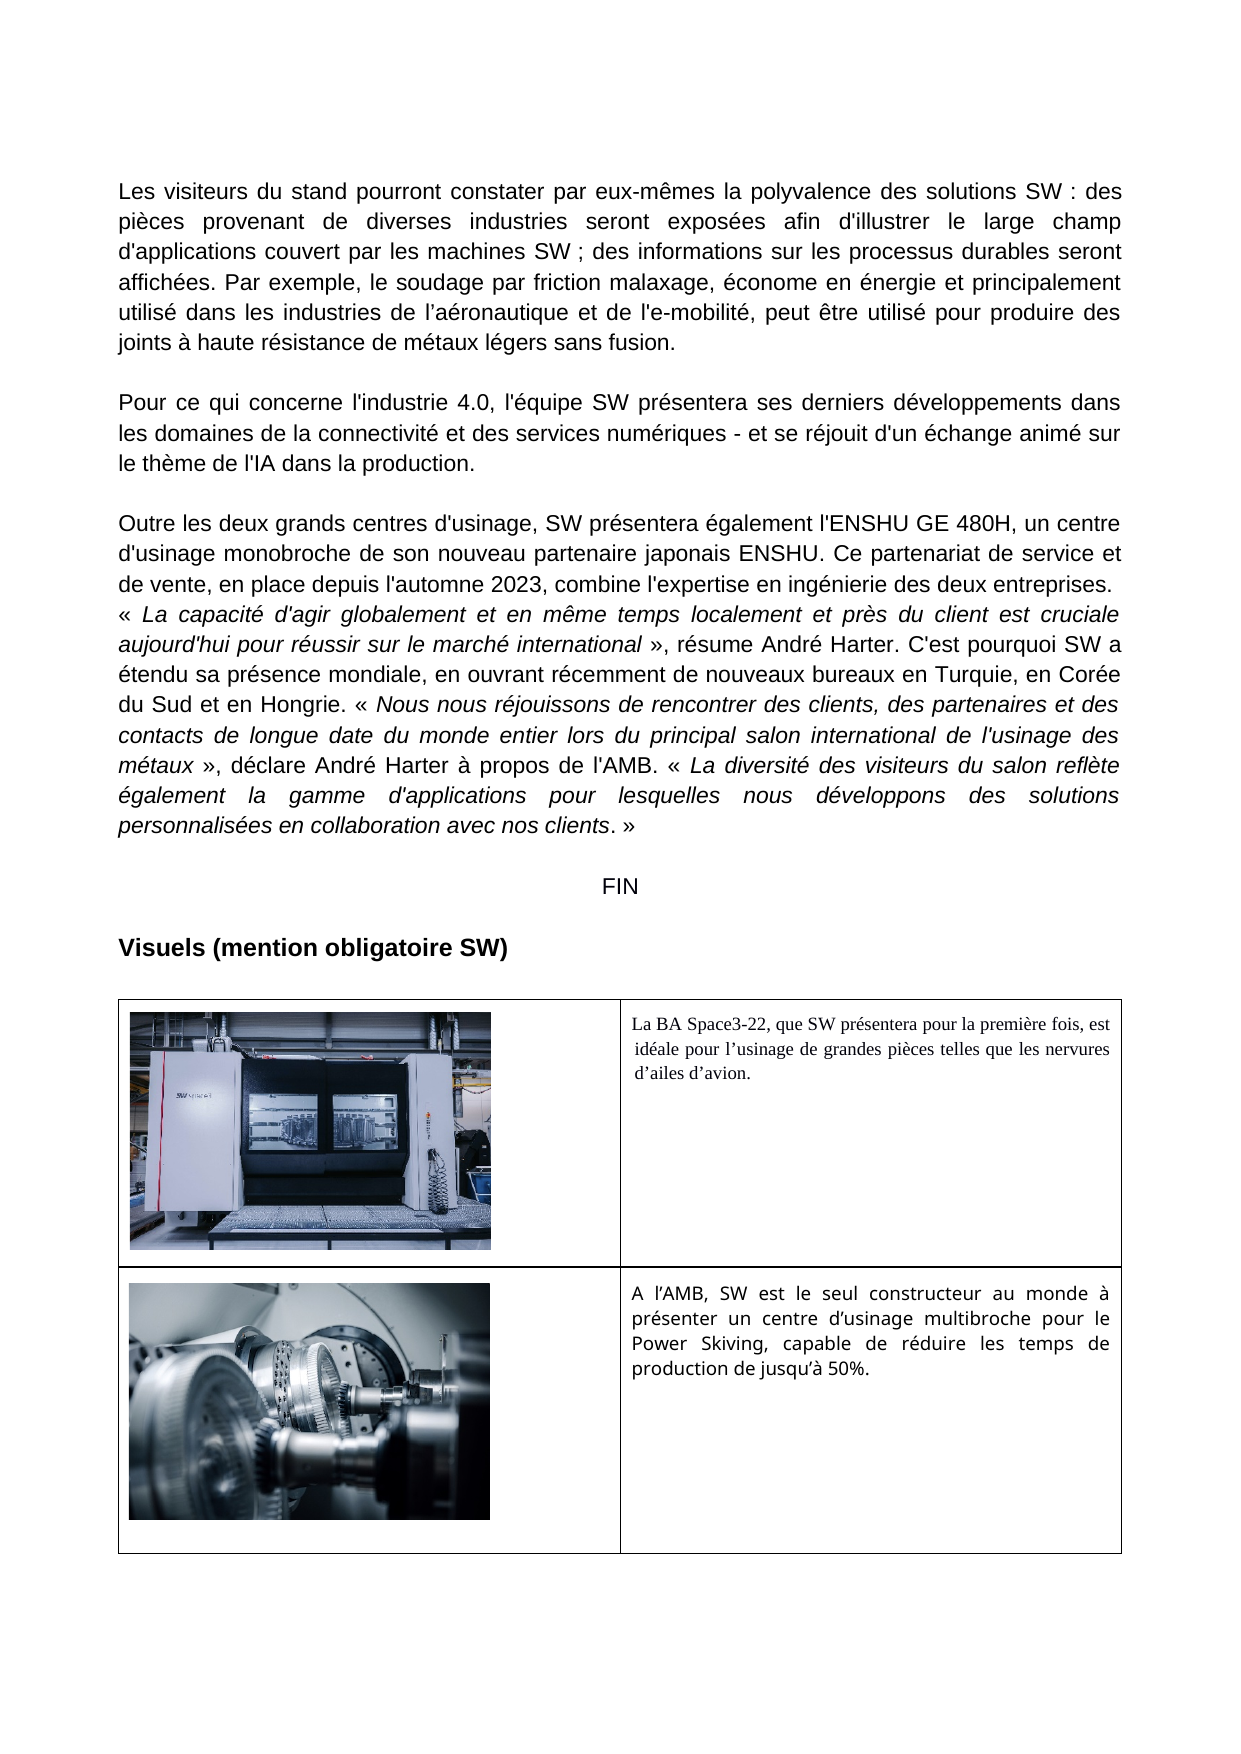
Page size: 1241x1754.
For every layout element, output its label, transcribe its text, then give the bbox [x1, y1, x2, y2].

text FIN [118, 873, 1122, 899]
table_header La BA Space3-22, que SW présentera pour la première fois, est idéale pour l’usinage de grandes pièces telles que les nervures d’ailes d’avion. [621, 1000, 1121, 1266]
text Les visiteurs du stand pourront constater par eux-mêmes la polyvalence des solutions SW : des pièces provenant de diverses industries seront exposées afin d'illustrer le large champ d'applications couvert par les machines SW ; des informations sur les processus durables seront affichées. Par exemple, le soudage par friction malaxage, économe en énergie et principalement utilisé dans les industries de l’aéronautique et de l'e-mobilité, peut être utilisé pour produire des joints à haute résistance de métaux légers sans fusion. [118, 178, 1122, 355]
table_cell A l’AMB, SW est le seul constructeur au monde à présenter un centre d’usinage multibroche pour le Power Skiving, capable de réduire les temps de production de jusqu’à 50%. [621, 1268, 1121, 1553]
text Pour ce qui concerne l'industrie 4.0, l'équipe SW présentera ses derniers développements dans les domaines de la connectivité et des services numériques - et se réjouit d'un échange animé sur le thème de l'IA dans la production. [118, 389, 1122, 476]
text Visuels (mention obligatoire SW) [118, 933, 1122, 962]
table_header [119, 1000, 620, 1266]
picture [128, 1283, 490, 1520]
picture [129, 1012, 491, 1250]
text Outre les deux grands centres d'usinage, SW présentera également l'ENSHU GE 480H, un centre d'usinage monobroche de son nouveau partenaire japonais ENSHU. Ce partenariat de service et de vente, en place depuis l'automne 2023, combine l'expertise en ingénierie des deux entreprises. [118, 510, 1122, 597]
text « La capacité d'agir globalement et en même temps localement et près du client est cruciale aujourd'hui pour réussir sur le marché international », résume André Harter. C'est pourquoi SW a étendu sa présence mondiale, en ouvrant récemment de nouveaux bureaux en Turquie, en Corée du Sud et en Hongrie. « Nous nous réjouissons de rencontrer des clients, des partenaires et des contacts de longue date du monde entier lors du principal salon international de l'usinage des métaux », déclare André Harter à propos de l'AMB. « La diversité des visiteurs du salon reflète également la gamme d'applications pour lesquelles nous développons des solutions personnalisées en collaboration avec nos clients. » [118, 601, 1122, 839]
table_cell [119, 1268, 620, 1553]
